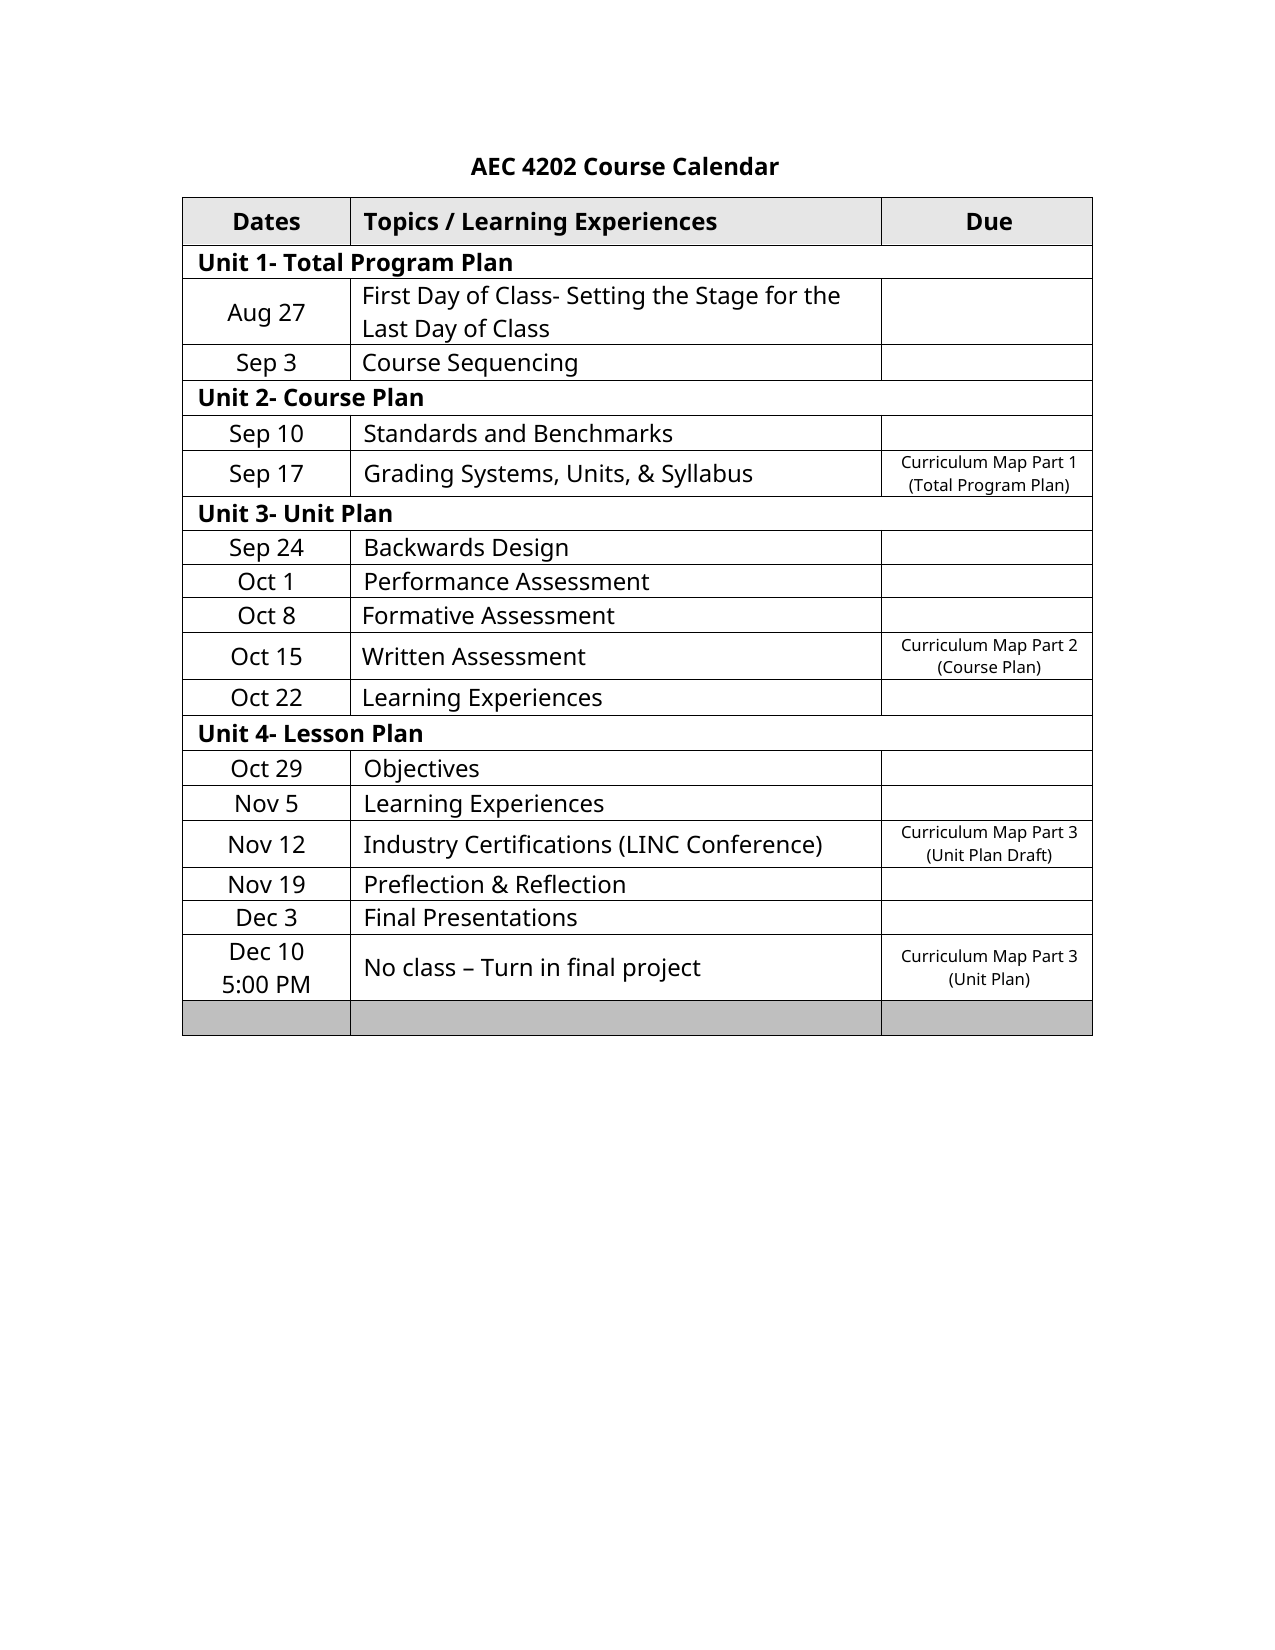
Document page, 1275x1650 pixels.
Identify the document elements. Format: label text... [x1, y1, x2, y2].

table_cell Formative Assessment [351, 598, 881, 632]
table_cell Unit 1- Total Program Plan [183, 246, 1092, 278]
table_cell Sep 10 [183, 416, 350, 450]
table_cell Oct 22 [183, 680, 350, 715]
table_cell [882, 680, 1092, 715]
table_cell Nov 19 [183, 868, 350, 900]
table_cell Sep 24 [183, 531, 350, 563]
table_cell Dec 3 [183, 901, 350, 934]
table_cell [882, 279, 1092, 344]
table_cell Nov 5 [183, 786, 350, 820]
table_cell [882, 598, 1092, 632]
table_cell Unit 4- Lesson Plan [183, 716, 1092, 750]
table_cell Sep 17 [183, 451, 350, 496]
table_cell Nov 12 [183, 821, 350, 867]
table_cell Unit 2- Course Plan [183, 381, 1092, 414]
table_cell [882, 345, 1092, 379]
text AEC 4202 Course Calendar [87, 150, 1162, 183]
table_cell Standards and Benchmarks [351, 416, 881, 450]
table_cell Backwards Design [351, 531, 881, 563]
table_cell [183, 1001, 350, 1035]
table_cell Course Sequencing [351, 345, 881, 379]
table_cell Performance Assessment [351, 565, 881, 597]
table_cell Curriculum Map Part 3 (Unit Plan) [882, 935, 1092, 1000]
table_cell Sep 3 [183, 345, 350, 379]
table_cell Final Presentations [351, 901, 881, 934]
table_cell Learning Experiences [351, 680, 881, 715]
table_cell [351, 1001, 881, 1035]
table_cell [882, 565, 1092, 597]
table_cell [882, 786, 1092, 820]
table_cell No class – Turn in final project [351, 935, 881, 1000]
table_cell [882, 868, 1092, 900]
table_cell [882, 416, 1092, 450]
table_cell Curriculum Map Part 2 (Course Plan) [882, 633, 1092, 679]
table_cell Curriculum Map Part 3 (Unit Plan Draft) [882, 821, 1092, 867]
table_cell Curriculum Map Part 1 (Total Program Plan) [882, 451, 1092, 496]
table_header Topics / Learning Experiences [351, 198, 881, 244]
table_header Dates [183, 198, 350, 244]
table_cell Written Assessment [351, 633, 881, 679]
table_cell Objectives [351, 751, 881, 785]
table_cell Oct 15 [183, 633, 350, 679]
table_cell [882, 531, 1092, 563]
table_cell Unit 3- Unit Plan [183, 497, 1092, 530]
table_cell First Day of Class- Setting the Stage for the Last Day of Class [351, 279, 881, 344]
table_cell [882, 901, 1092, 934]
table_cell Oct 8 [183, 598, 350, 632]
table_cell Learning Experiences [351, 786, 881, 820]
table_cell Dec 10 5:00 PM [183, 935, 350, 1000]
table_cell Aug 27 [183, 279, 350, 344]
table_cell Grading Systems, Units, & Syllabus [351, 451, 881, 496]
table_cell Preflection & Reflection [351, 868, 881, 900]
table_cell [882, 1001, 1092, 1035]
table_cell Oct 29 [183, 751, 350, 785]
table_cell Oct 1 [183, 565, 350, 597]
table_cell Industry Certifications (LINC Conference) [351, 821, 881, 867]
table_header Due [882, 198, 1092, 244]
table_cell [882, 751, 1092, 785]
